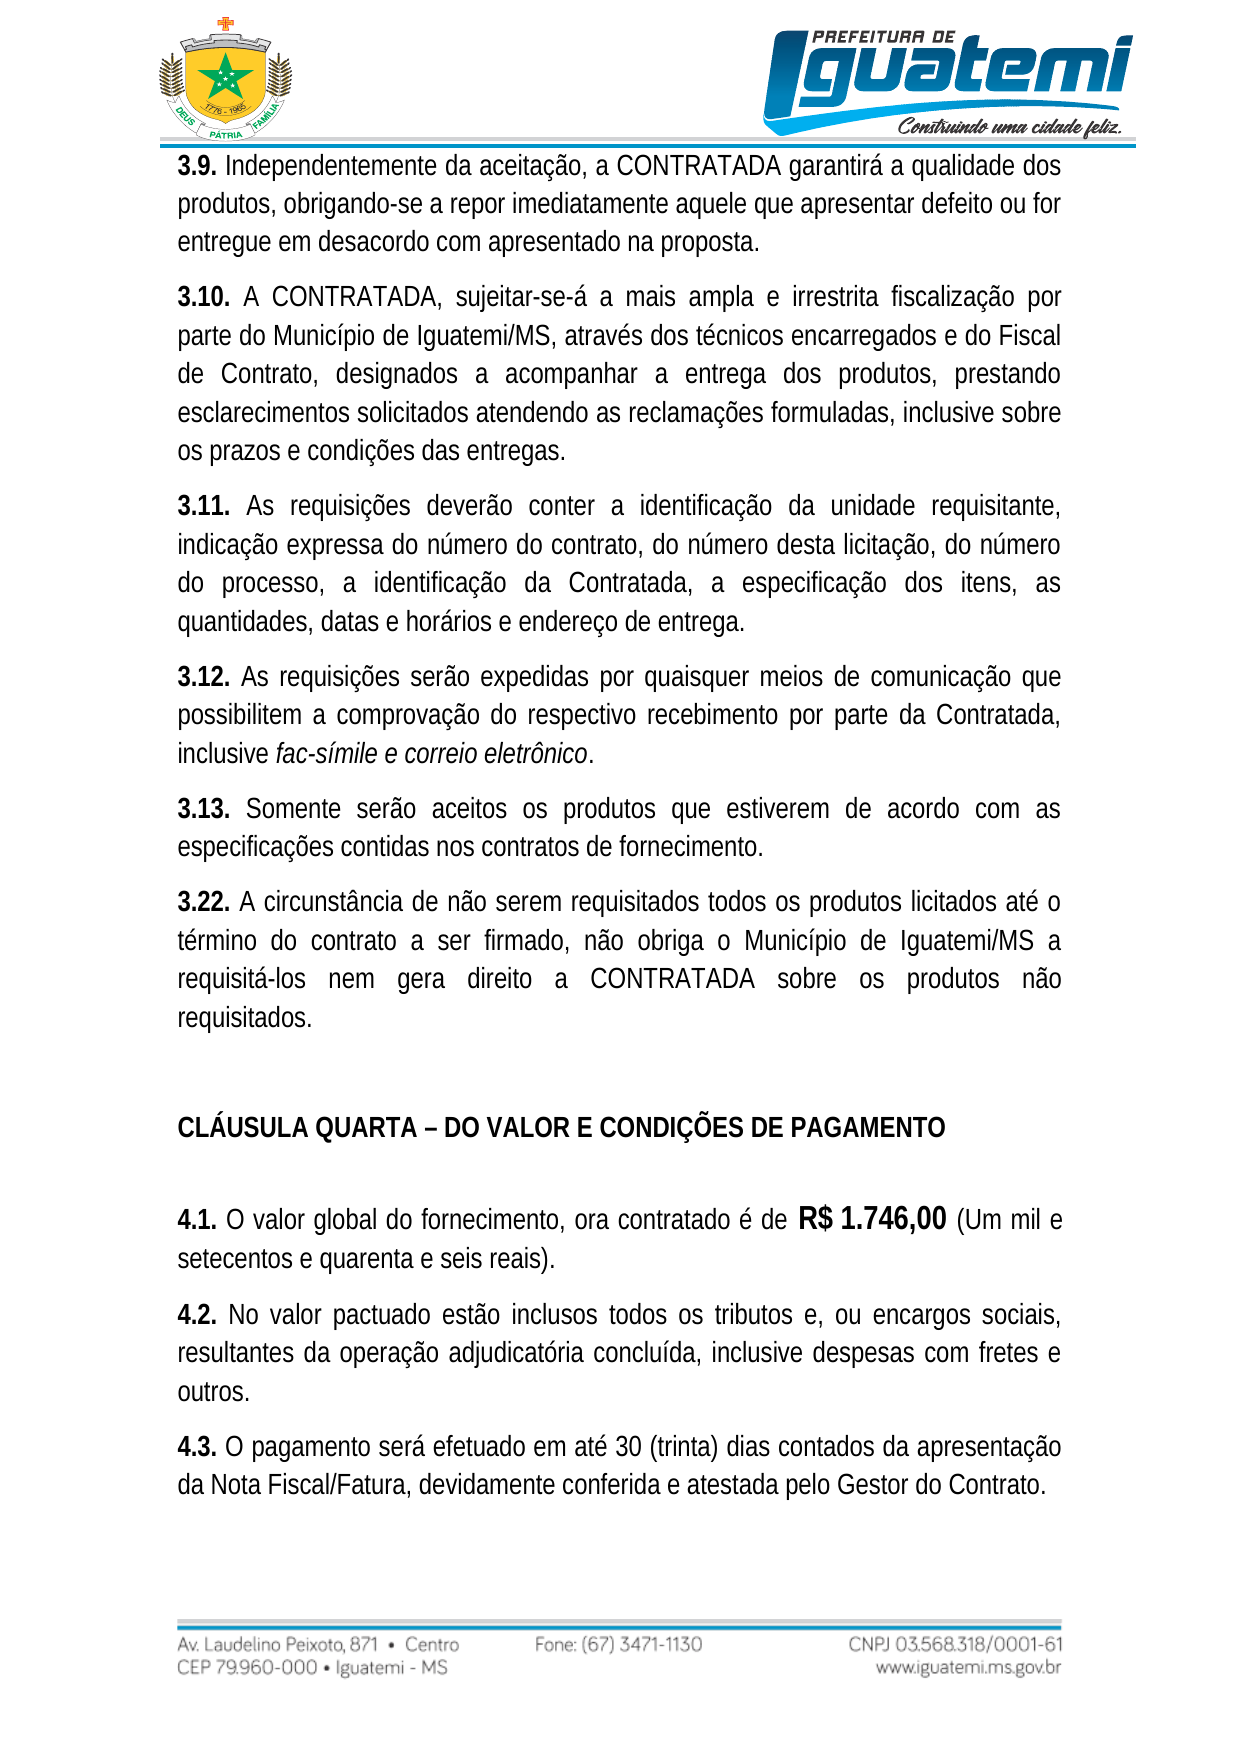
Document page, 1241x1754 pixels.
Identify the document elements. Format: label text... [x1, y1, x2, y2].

text 3.12. As requisições serão expedidas por quaisquer meios de comunicação que possibilitem a comprovação do respectivo recebimento por parte da Contratada, inclusive fac-símile e correio eletrônico. [177, 659, 1063, 769]
subtitle CLÁUSULA QUARTA – DO VALOR E CONDIÇÕES DE PAGAMENTO [177, 1110, 1063, 1143]
text 3.9. Independentemente da aceitação, a CONTRATADA garantirá a qualidade dos produtos, obrigando-se a repor imediatamente aquele que apresentar defeito ou for entregue em desacordo com apresentado na proposta. [177, 148, 1063, 258]
text 3.22. A circunstância de não serem requisitados todos os produtos licitados até o término do contrato a ser firmado, não obriga o Município de Iguatemi/MS a requisitá-los nem gera direito a CONTRATADA sobre os produtos não requisitados. [177, 884, 1063, 1033]
picture [177, 1619, 1063, 1681]
text 4.1. O valor global do fornecimento, ora contratado é de R$ 1.746,00 (Um mil e setecentos e quarenta e seis reais). [177, 1198, 1063, 1275]
text 4.3. O pagamento será efetuado em até 30 (trinta) dias contados da apresentação da Nota Fiscal/Fatura, devidamente conferida e atestada pelo Gestor do Contrato. [177, 1429, 1063, 1501]
text 4.2. No valor pactuado estão inclusos todos os tributos e, ou encargos sociais, resultantes da operação adjudicatória concluída, inclusive despesas com fretes e outros. [177, 1297, 1063, 1407]
text 3.13. Somente serão aceitos os produtos que estiverem de acordo com as especificações contidas nos contratos de fornecimento. [177, 791, 1063, 863]
text 3.10. A CONTRATADA, sujeitar-se-á a mais ampla e irrestrita fiscalização por parte do Município de Iguatemi/MS, através dos técnicos encarregados e do Fiscal de Contrato, designados a acompanhar a entrega dos produtos, prestando esclarecimentos solicitados atendendo as reclamações formuladas, inclusive sobre os prazos e condições das entregas. [177, 279, 1063, 467]
text 3.11. As requisições deverão conter a identificação da unidade requisitante, indicação expressa do número do contrato, do número desta licitação, do número do processo, a identificação da Contratada, a especificação dos itens, as quantidades, datas e horários e endereço de entrega. [177, 488, 1063, 637]
